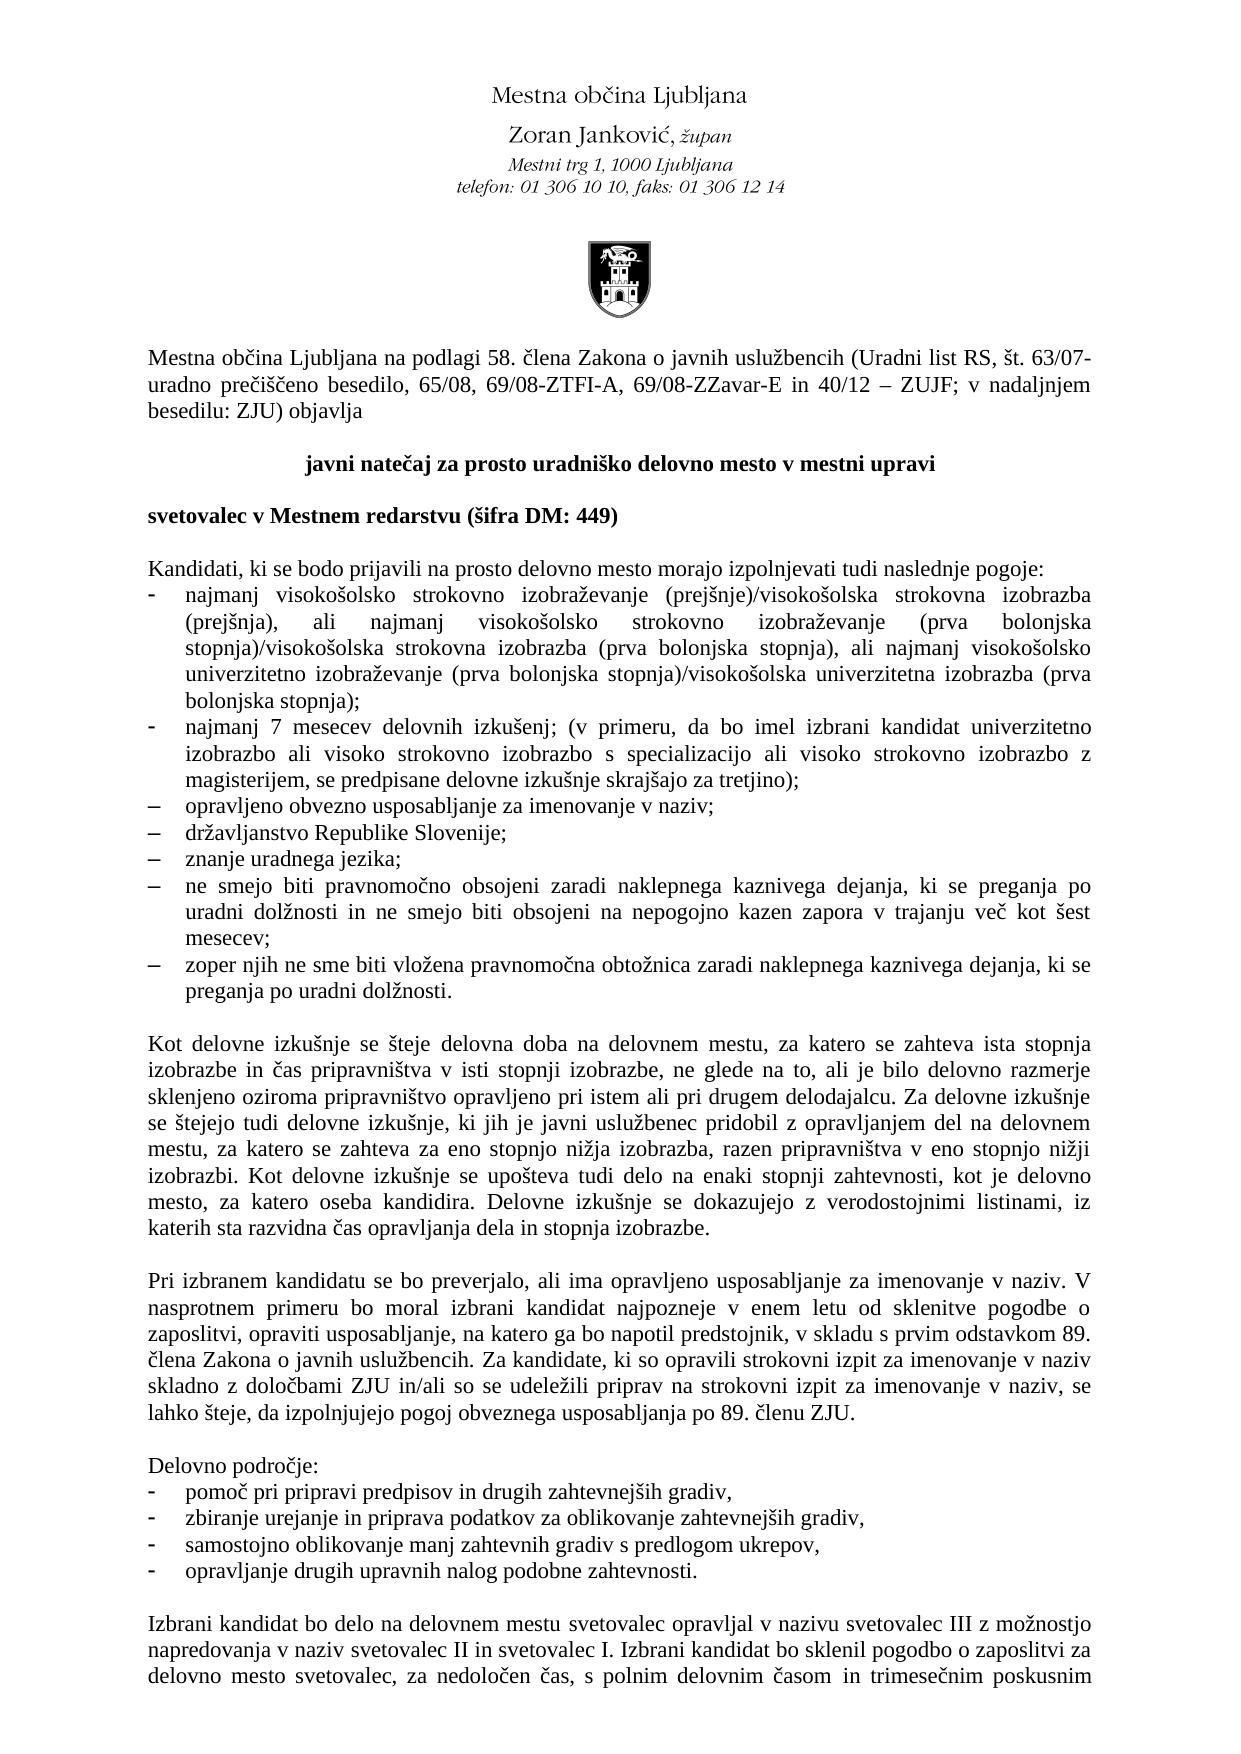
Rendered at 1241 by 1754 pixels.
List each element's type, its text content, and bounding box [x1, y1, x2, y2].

text Kot delovne izkušnje se šteje delovna doba na delovnem mestu, za katero se zahteva ista stopnja izobrazbe in čas pripravništva v isti stopnji izobrazbe, ne glede na to, ali je bilo delovno razmerje sklenjeno oziroma pripravništvo opravljeno pri istem ali pri drugem delodajalcu. Za delovne izkušnje se štejejo tudi delovne izkušnje, ki jih je javni uslužbenec pridobil z opravljanjem del na delovnem mestu, za katero se zahteva za eno stopnjo nižja izobrazba, razen pripravništva v eno stopnjo nižji izobrazbi. Kot delovne izkušnje se upošteva tudi delo na enaki stopnji zahtevnosti, kot je delovno mesto, za katero oseba kandidira. Delovne izkušnje se dokazujejo z verodostojnimi listinami, iz katerih sta razvidna čas opravljanja dela in stopnja izobrazbe. [148, 1030, 1092, 1241]
text javni natečaj za prosto uradniško delovno mesto v mestni upravi [148, 450, 1092, 476]
list najmanj visokošolsko strokovno izobraževanje (prejšnje)/visokošolska strokovna izobrazba (prejšnja), ali najmanj visokošolsko strokovno izobraževanje (prva bolonjska stopnja)/visokošolska strokovna izobrazba (prva bolonjska stopnja), ali najmanj visokošolsko univerzitetno izobraževanje (prva bolonjska stopnja)/visokošolska univerzitetna izobrazba (prva bolonjska stopnja); [148, 581, 1092, 713]
list najmanj 7 mesecev delovnih izkušenj; (v primeru, da bo imel izbrani kandidat univerzitetno izobrazbo ali visoko strokovno izobrazbo s specializacijo ali visoko strokovno izobrazbo z magisterijem, se predpisane delovne izkušnje skrajšajo za tretjino); [148, 713, 1092, 792]
text Pri izbranem kandidatu se bo preverjalo, ali ima opravljeno usposabljanje za imenovanje v naziv. V nasprotnem primeru bo moral izbrani kandidat najpozneje v enem letu od sklenitve pogodbe o zaposlitvi, opraviti usposabljanje, na katero ga bo napotil predstojnik, v skladu s prvim odstavkom 89. člena Zakona o javnih uslužbencih. Za kandidate, ki so opravili strokovni izpit za imenovanje v naziv skladno z določbami ZJU in/ali so se udeležili priprav na strokovni izpit za imenovanje v naziv, se lahko šteje, da izpolnjujejo pogoj obveznega usposabljanja po 89. členu ZJU. [148, 1267, 1092, 1425]
list zoper njih ne sme biti vložena pravnomočna obtožnica zaradi naklepnega kaznivega dejanja, ki se preganja po uradni dolžnosti. [148, 951, 1092, 1004]
list opravljanje drugih upravnih nalog podobne zahtevnosti. [148, 1557, 1092, 1583]
list samostojno oblikovanje manj zahtevnih gradiv s predlogom ukrepov, [148, 1531, 1092, 1557]
text Delovno področje: [148, 1452, 1092, 1478]
list ne smejo biti pravnomočno obsojeni zaradi naklepnega kaznivega dejanja, ki se preganja po uradni dolžnosti in ne smejo biti obsojeni na nepogojno kazen zapora v trajanju več kot šest mesecev; [148, 872, 1092, 951]
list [148, 1610, 1092, 1689]
picture [456, 82, 785, 318]
list državljanstvo Republike Slovenije; [148, 819, 1092, 845]
text Kandidati, ki se bodo prijavili na prosto delovno mesto morajo izpolnjevati tudi naslednje pogoje: [148, 555, 1092, 581]
list opravljeno obvezno usposabljanje za imenovanje v naziv; [148, 792, 1092, 819]
list zbiranje urejanje in priprava podatkov za oblikovanje zahtevnejših gradiv, [148, 1504, 1092, 1531]
list pomoč pri pripravi predpisov in drugih zahtevnejših gradiv, [148, 1478, 1092, 1504]
list znanje uradnega jezika; [148, 845, 1092, 872]
text svetovalec v Mestnem redarstvu (šifra DM: 449) [148, 502, 1092, 529]
text Mestna občina Ljubljana na podlagi 58. člena Zakona o javnih uslužbencih (Uradni list RS, št. 63/07-uradno prečiščeno besedilo, 65/08, 69/08-ZTFI-A, 69/08-ZZavar-E in 40/12 – ZUJF; v nadaljnjem besedilu: ZJU) objavlja [148, 344, 1092, 423]
